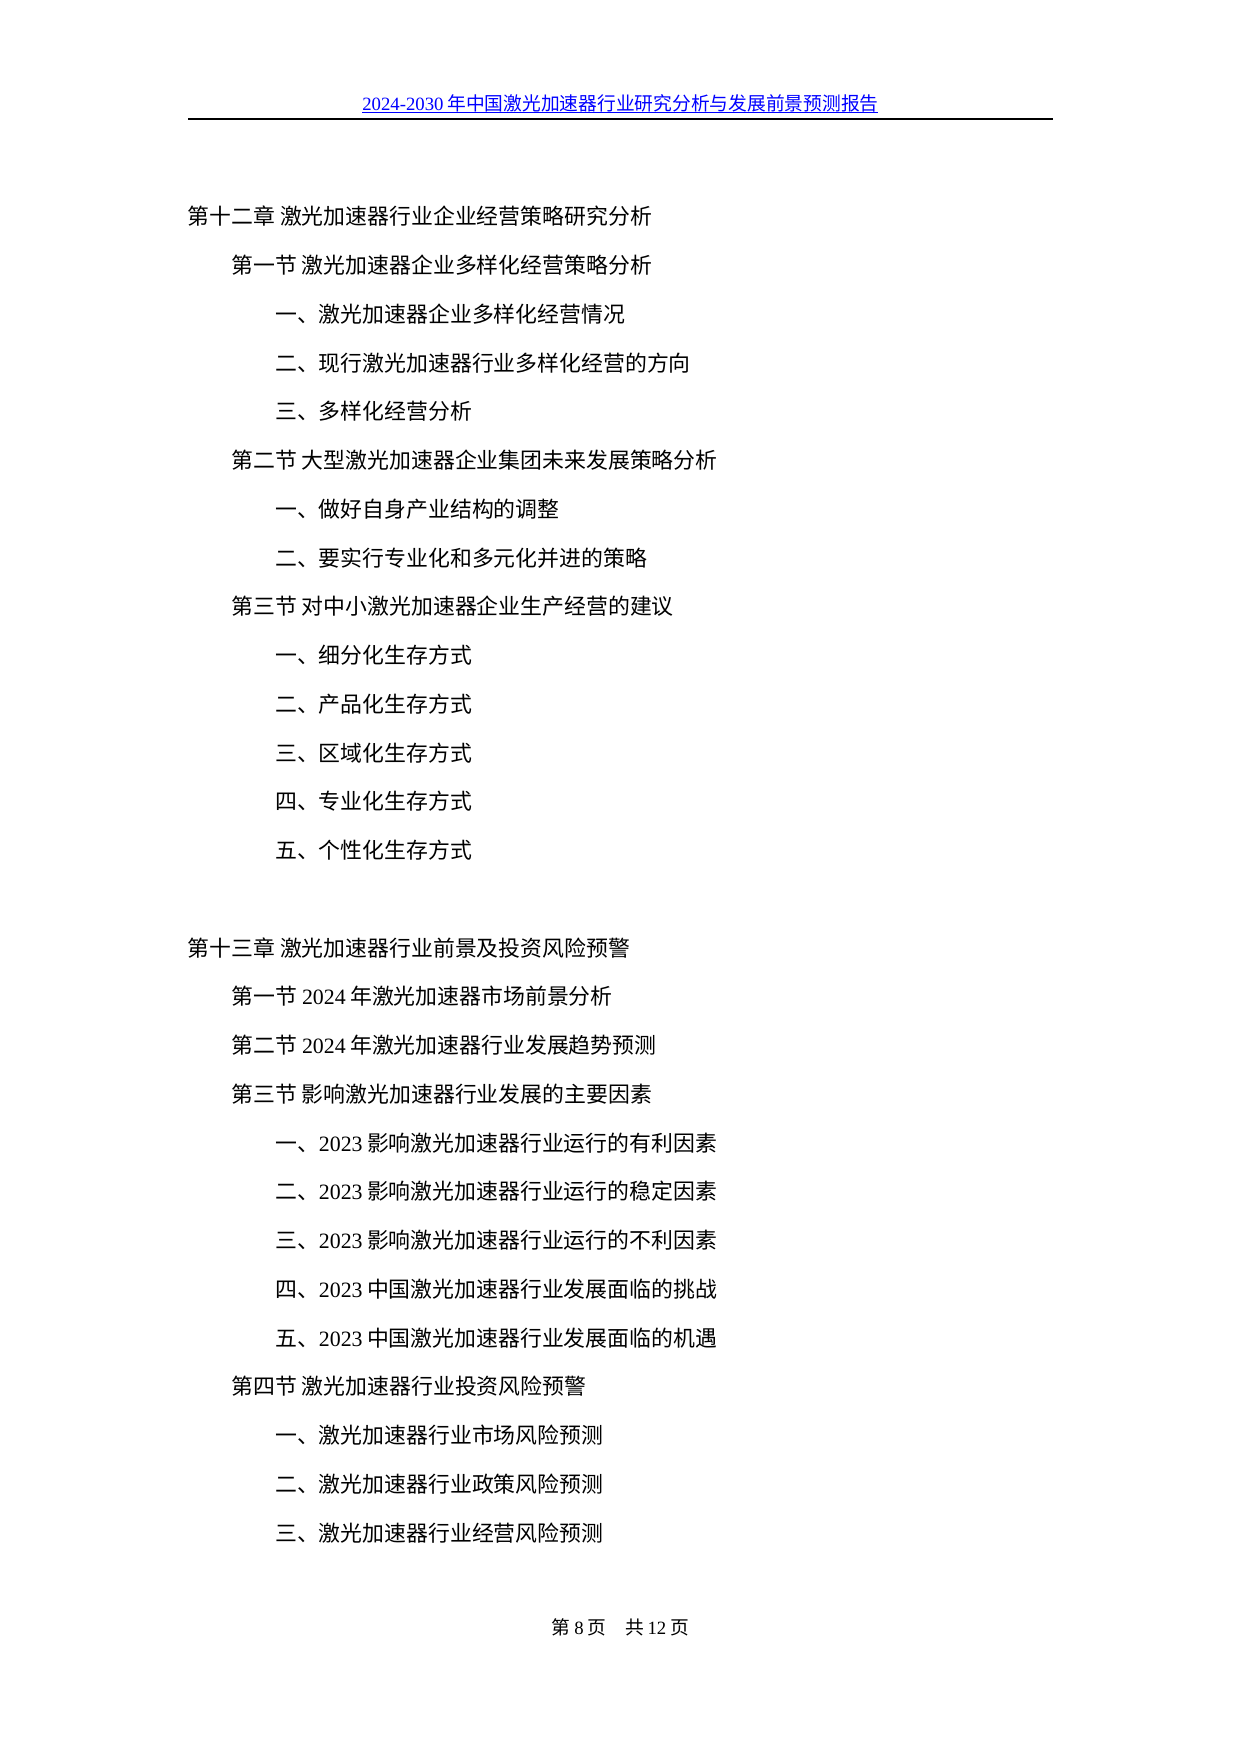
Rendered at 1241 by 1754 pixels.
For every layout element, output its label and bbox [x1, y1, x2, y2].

text [187, 150, 1053, 1548]
